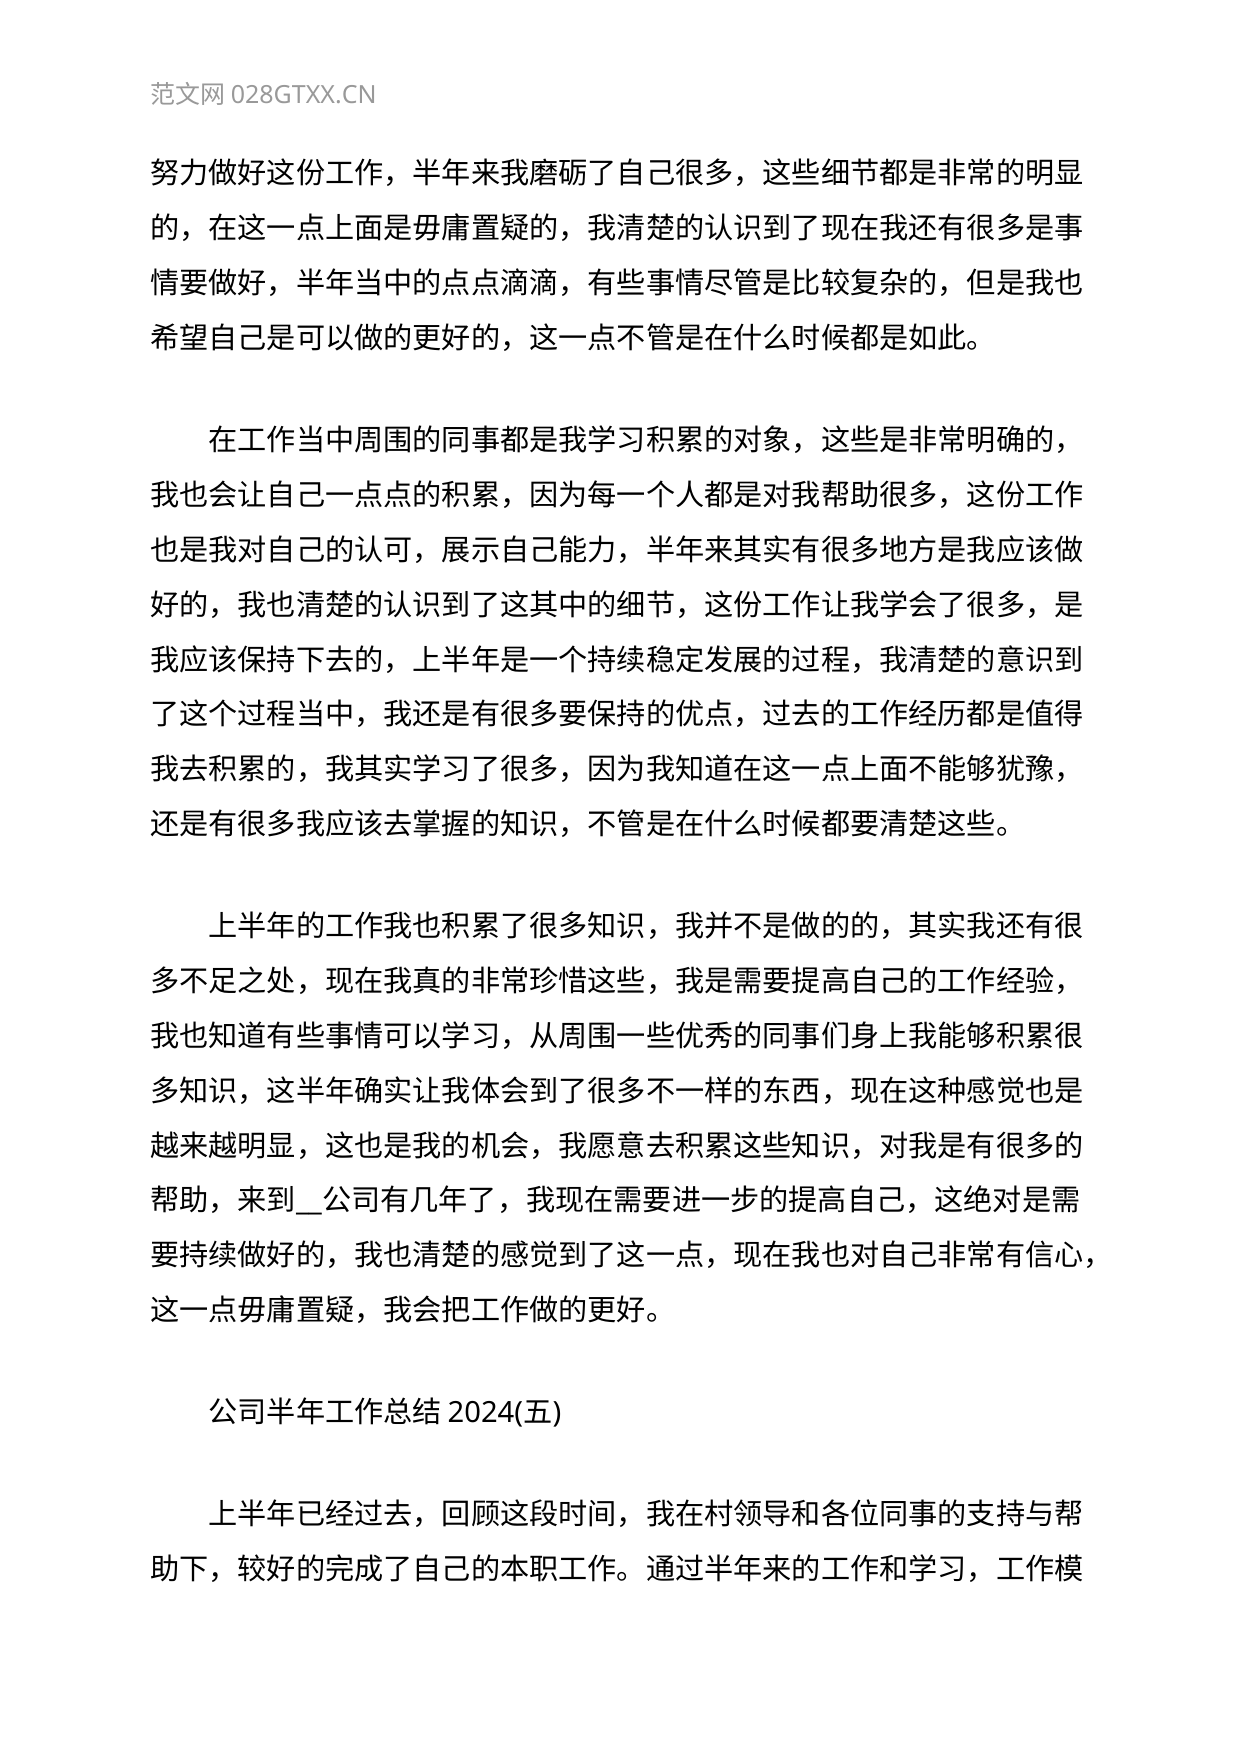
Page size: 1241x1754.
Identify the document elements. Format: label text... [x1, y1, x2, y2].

text 公司半年工作总结2024(五) [150, 1389, 1090, 1431]
text 在工作当中周围的同事都是我学习积累的对象，这些是非常明确的，我也会让自己一点点的积累，因为每一个人都是对我帮助很多，这份工作也是我对自己的认可，展示自己能力，半年来其实有很多地方是我应该做好的，我也清楚的认识到了这其中的细节，这份工作让我学会了很多，是我应该保持下去的，上半年是一个持续稳定发展的过程，我清楚的意识到了这个过程当中，我还是有很多要保持的优点，过去的工作经历都是值得我去积累的，我其实学习了很多，因为我知道在这一点上面不能够犹豫，还是有很多我应该去掌握的知识，不管是在什么时候都要清楚这些。 [150, 416, 1090, 843]
text 上半年的工作我也积累了很多知识，我并不是做的的，其实我还有很多不足之处，现在我真的非常珍惜这些，我是需要提高自己的工作经验，我也知道有些事情可以学习，从周围一些优秀的同事们身上我能够积累很多知识，这半年确实让我体会到了很多不一样的东西，现在这种感觉也是越来越明显，这也是我的机会，我愿意去积累这些知识，对我是有很多的帮助，来到__公司有几年了，我现在需要进一步的提高自己，这绝对是需要持续做好的，我也清楚的感觉到了这一点，现在我也对自己非常有信心，这一点毋庸置疑，我会把工作做的更好。 [150, 902, 1090, 1329]
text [150, 1491, 1090, 1588]
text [150, 150, 1090, 357]
